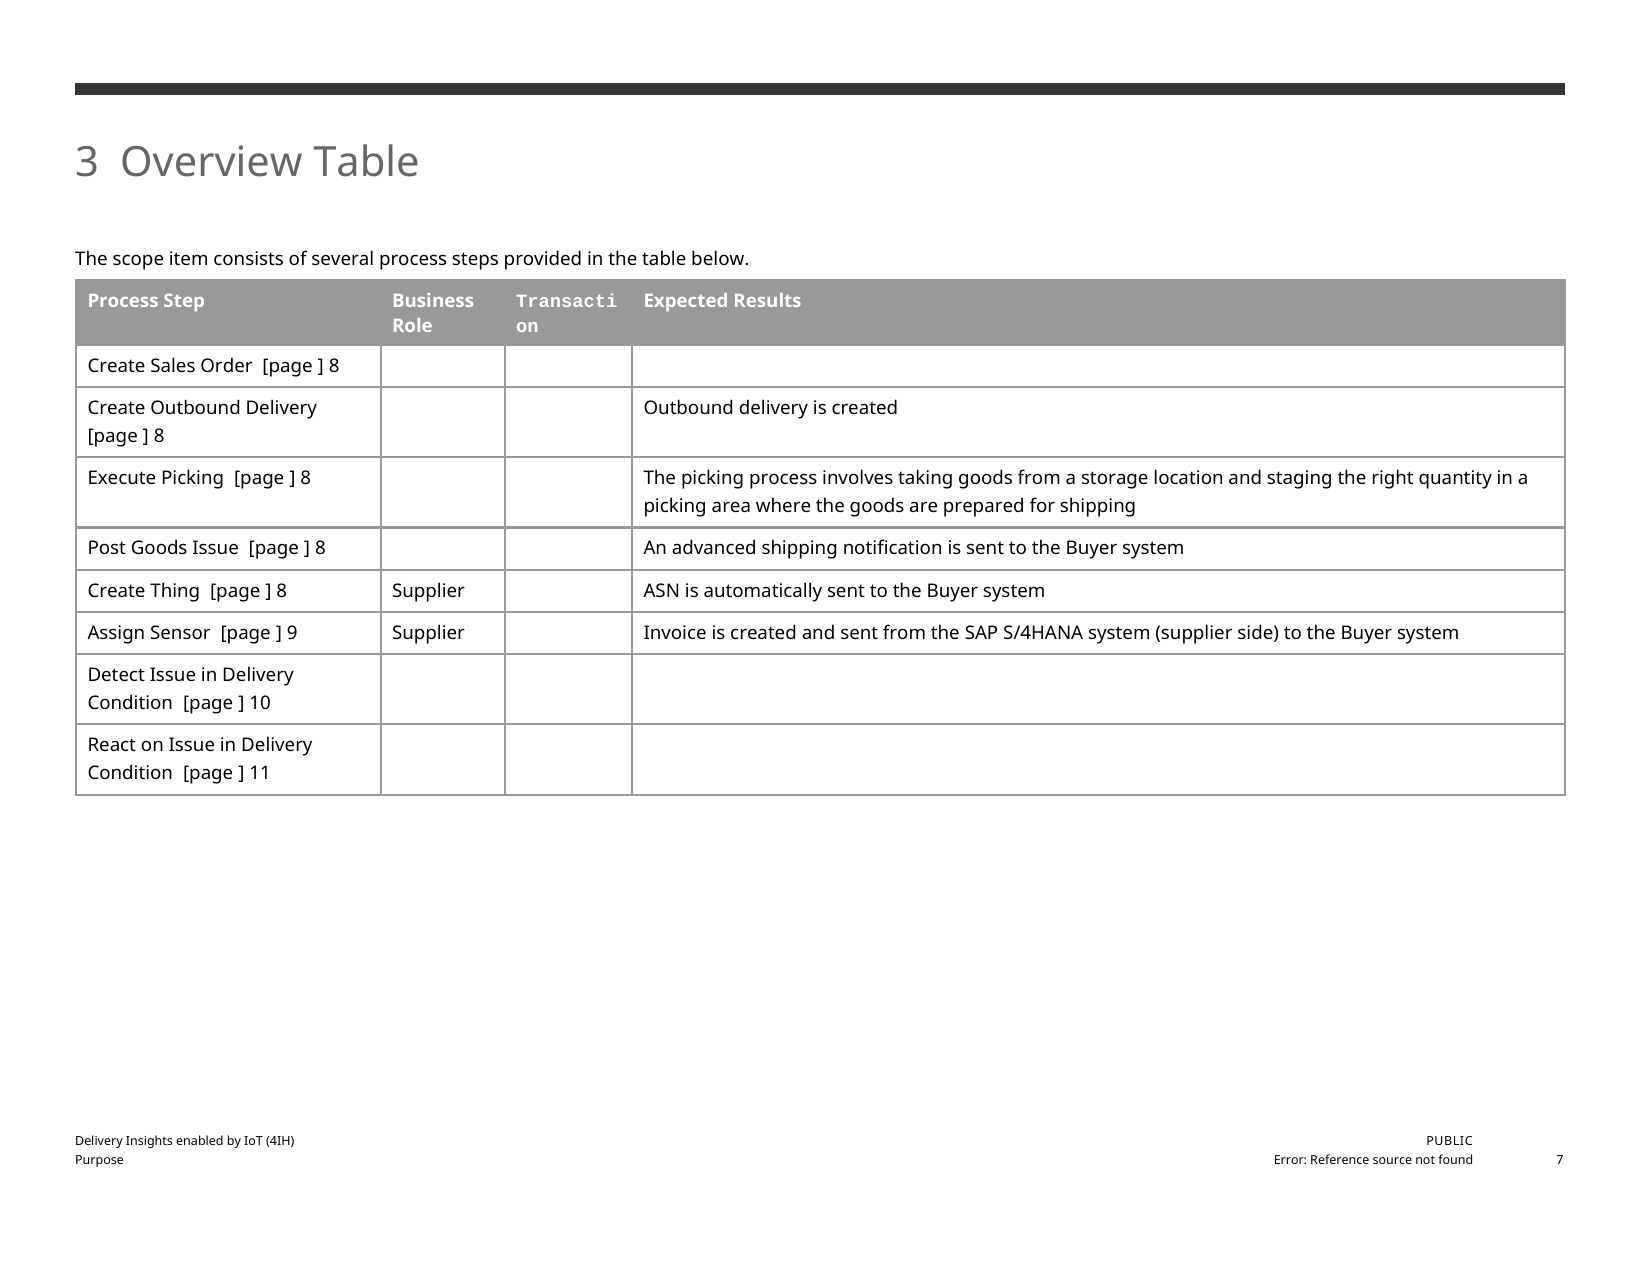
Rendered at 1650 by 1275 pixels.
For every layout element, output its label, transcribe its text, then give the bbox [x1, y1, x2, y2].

table_cell [633, 655, 1564, 723]
table_cell [382, 529, 504, 569]
table_cell The picking process involves taking goods from a storage location and staging the right quantity in a picking area where the goods are prepared for shipping [633, 458, 1564, 526]
table_cell [506, 655, 631, 723]
table_header Business Role [382, 281, 504, 344]
table_cell Execute Picking [page ] 8 [77, 458, 380, 526]
table_cell React on Issue in Delivery Condition [page ] 11 [77, 725, 380, 793]
table_cell [506, 571, 631, 611]
table_cell [382, 458, 504, 526]
table_cell [506, 725, 631, 793]
table_cell [633, 346, 1564, 386]
table_cell [382, 388, 504, 456]
table_cell Supplier [382, 613, 504, 653]
table_cell Create Sales Order [page ] 8 [77, 346, 380, 386]
table_cell [506, 529, 631, 569]
table_cell [382, 655, 504, 723]
subtitle Overview Table [75, 137, 1565, 187]
text The scope item consists of several process steps provided in the table below. [75, 245, 1565, 271]
table_cell [506, 346, 631, 386]
table_cell [506, 388, 631, 456]
table_cell Supplier [382, 571, 504, 611]
table_cell [506, 458, 631, 526]
table_cell Post Goods Issue [page ] 8 [77, 529, 380, 569]
table_header Expected Results [633, 281, 1564, 344]
table_cell [382, 725, 504, 793]
table_cell ASN is automatically sent to the Buyer system [633, 571, 1564, 611]
table_cell [633, 725, 1564, 793]
table_header Process Step [77, 281, 380, 344]
table_cell Create Thing [page ] 8 [77, 571, 380, 611]
table_cell An advanced shipping notification is sent to the Buyer system [633, 529, 1564, 569]
table_header Transaction [506, 281, 631, 344]
table_cell Outbound delivery is created [633, 388, 1564, 456]
table_cell Create Outbound Delivery [page ] 8 [77, 388, 380, 456]
table_cell Detect Issue in Delivery Condition [page ] 10 [77, 655, 380, 723]
table_cell [382, 346, 504, 386]
table_cell Invoice is created and sent from the SAP S/4HANA system (supplier side) to the Buyer system [633, 613, 1564, 653]
table_cell [506, 613, 631, 653]
table_cell Assign Sensor [page ] 9 [77, 613, 380, 653]
